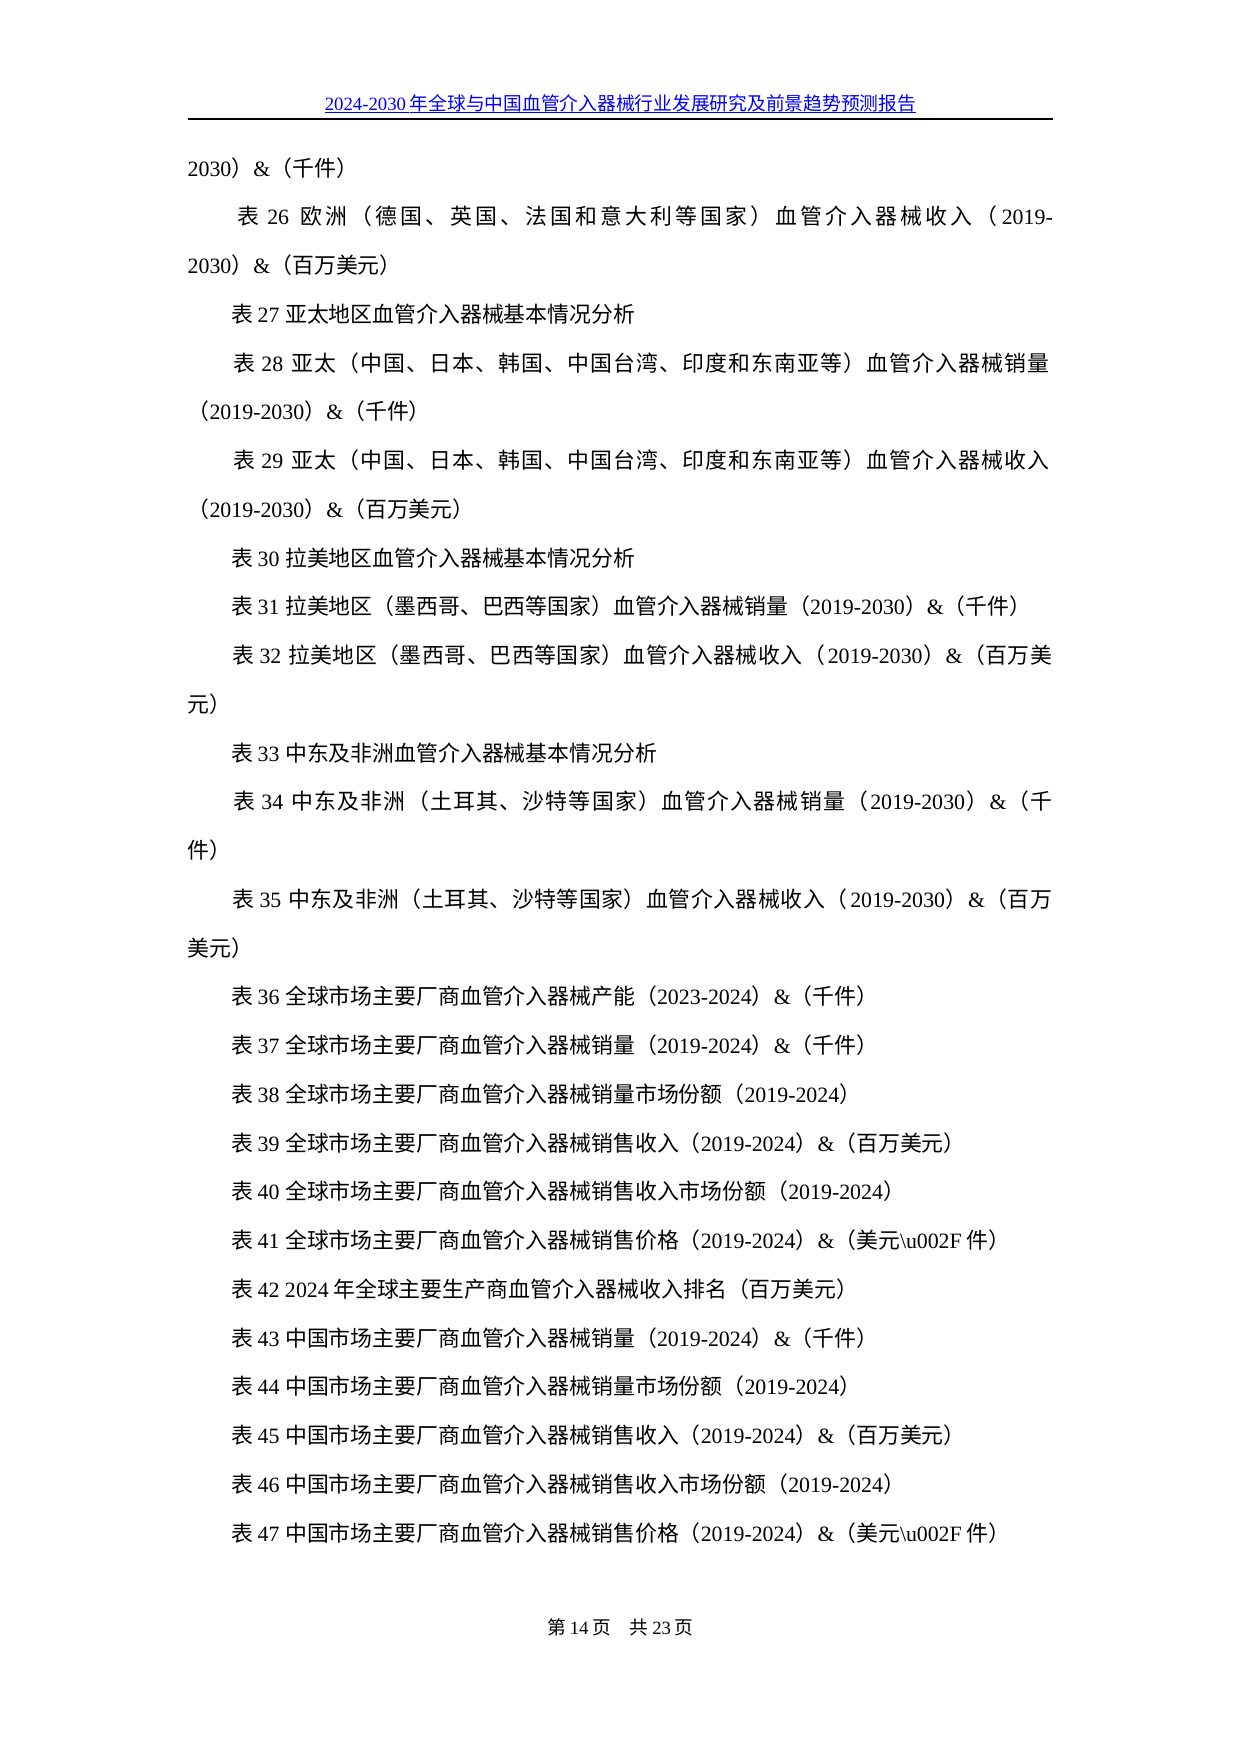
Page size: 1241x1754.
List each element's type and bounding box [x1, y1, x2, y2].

text [187, 150, 1053, 1548]
